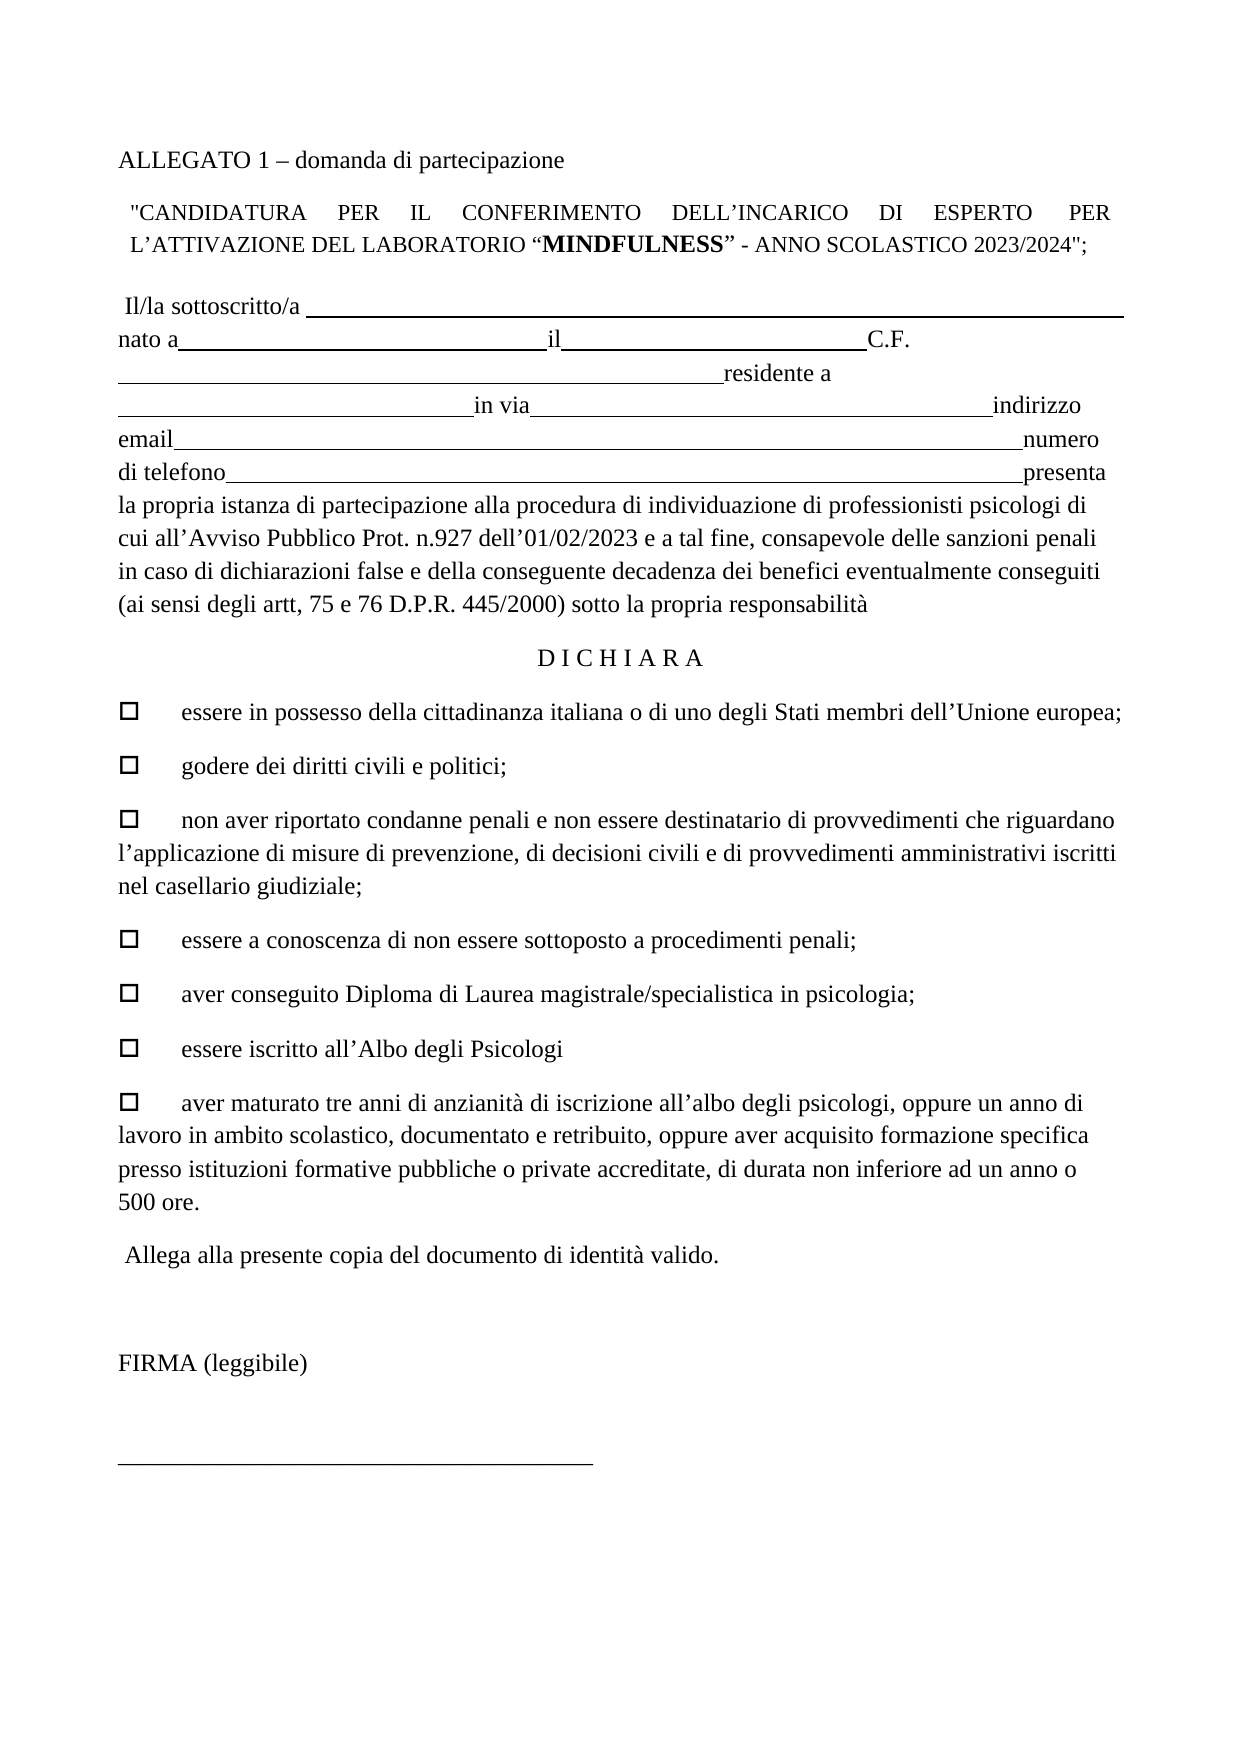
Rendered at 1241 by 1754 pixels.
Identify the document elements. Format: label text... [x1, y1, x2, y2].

text ______________________________________ [118, 1439, 1136, 1468]
text l’applicazione di misure di prevenzione, di decisioni civili e di provvedimenti amministrativi iscritti nel casellario giudiziale; [118, 838, 1119, 900]
text in via indirizzo email numero di telefono presenta la propria istanza di partecipazione alla procedura di individuazione di professionisti psicologi di cui all’Avviso Pubblico Prot. n.927 dell’01/02/2023 e a tal fine, consapevole delle sanzioni penali in caso di dichiarazioni false e della conseguente decadenza dei benefici eventualmente conseguiti (ai sensi degli artt, 75 e 76 D.P.R. 445/2000) sotto la propria responsabilità [118, 391, 1112, 617]
list non aver riportato condanne penali e non essere destinatario di provvedimenti che riguardano [118, 805, 1136, 834]
list aver maturato tre anni di anzianità di iscrizione all’albo degli psicologi, oppure un anno di lavoro in ambito scolastico, documentato e retribuito, oppure aver acquisito formazione specifica presso istituzioni formative pubbliche o private accreditate, di durata non inferiore ad un anno o 500 ore. [118, 1088, 1111, 1215]
list essere iscritto all’Albo degli Psicologi [118, 1034, 1136, 1062]
text Il/la sottoscritto/a nato a il C.F. [118, 291, 1124, 353]
text residente a [118, 358, 1136, 386]
text D I C H I A R A [536, 643, 704, 671]
text Allega alla presente copia del documento di identità valido. [124, 1241, 1136, 1269]
text FIRMA (leggibile) [118, 1348, 1136, 1377]
list godere dei diritti civili e politici; [118, 751, 1136, 780]
text ALLEGATO 1 – domanda di partecipazione [118, 145, 1136, 174]
list essere a conoscenza di non essere sottoposto a procedimenti penali; [118, 926, 1136, 954]
list aver conseguito Diploma di Laurea magistrale/specialistica in psicologia; [118, 979, 1136, 1008]
text "CANDIDATURA PER IL CONFERIMENTO DELL’INCARICO DI ESPERTO PER L’ATTIVAZIONE DEL LABORATORIO “MINDFULNESS” - ANNO SCOLASTICO 2023/2024"; [130, 199, 1111, 258]
list essere in possesso della cittadinanza italiana o di uno degli Stati membri dell’Unione europea; [118, 697, 1136, 725]
